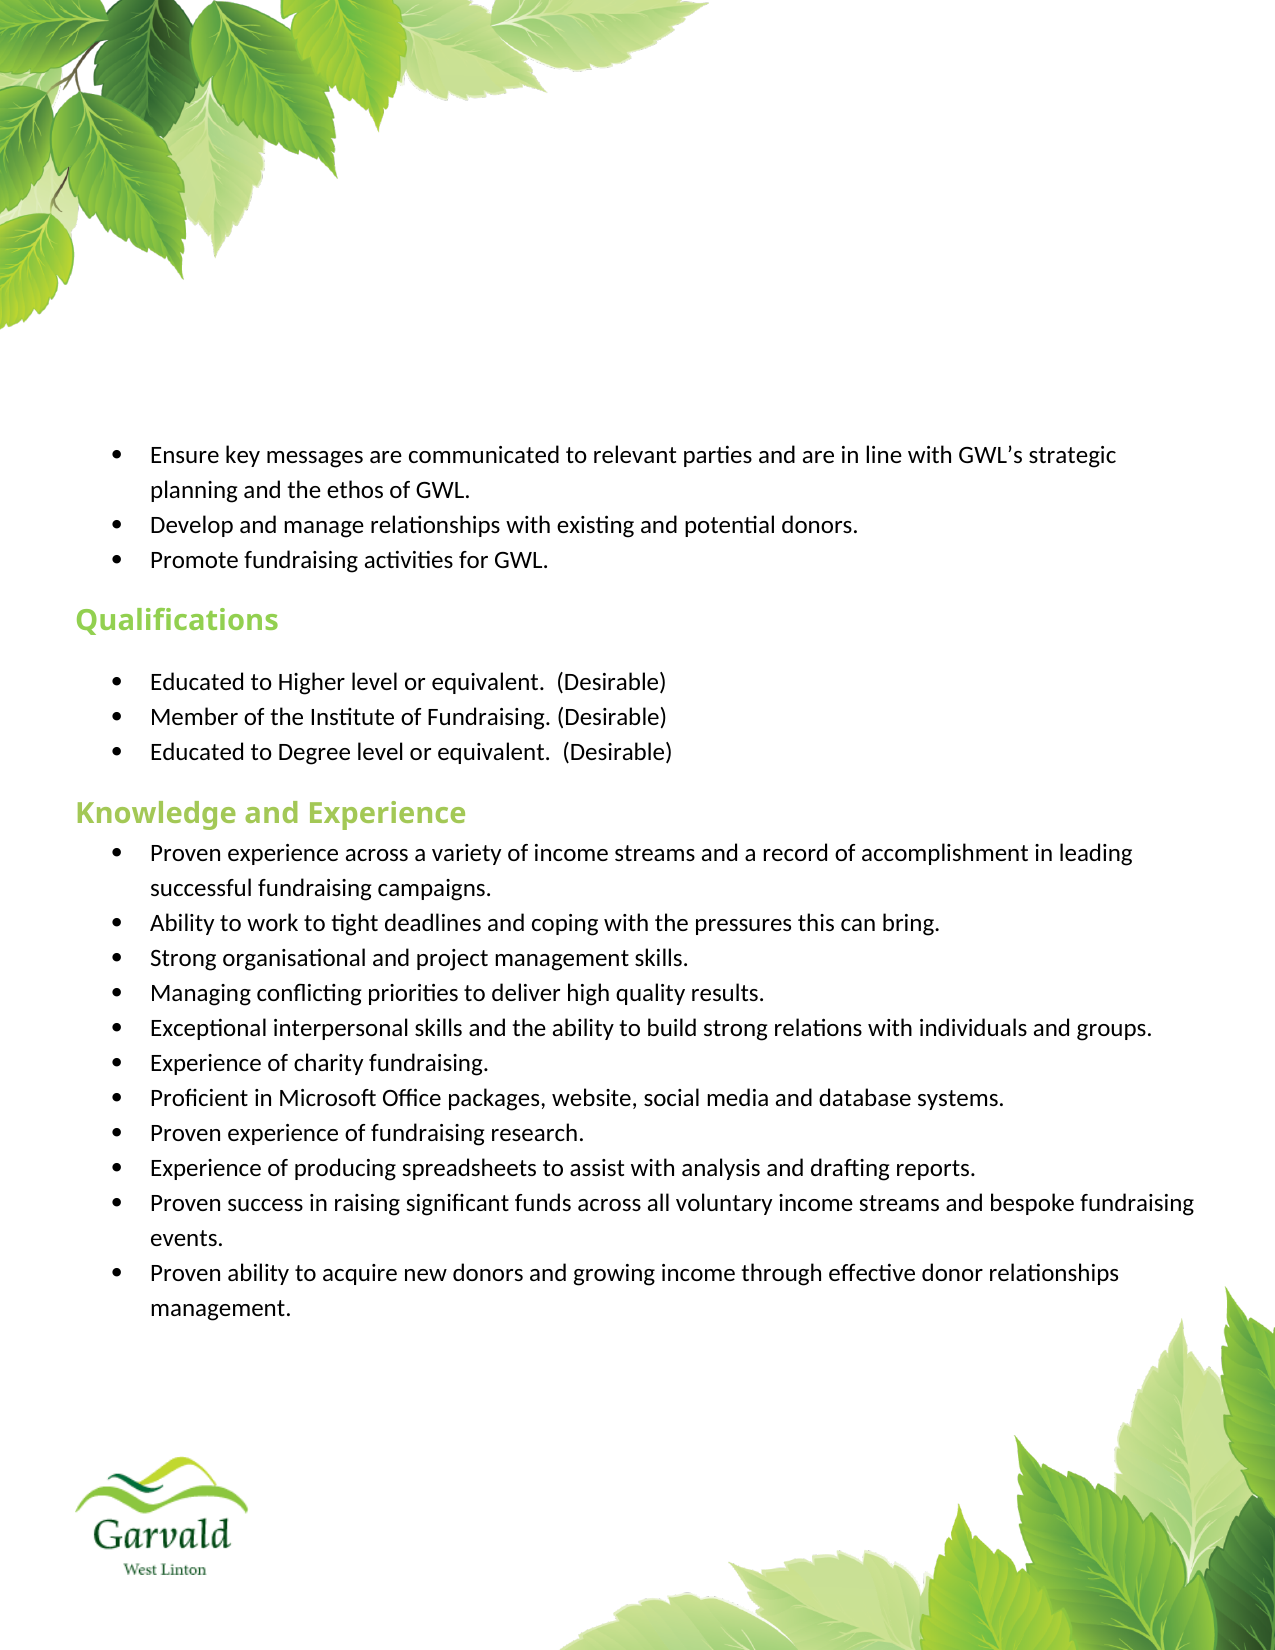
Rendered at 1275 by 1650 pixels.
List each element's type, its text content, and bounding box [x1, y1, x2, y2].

list Proven ability to acquire new donors and growing income through effective donor relationships management. [112, 1257, 1200, 1323]
list Experience of charity fundraising. [112, 1047, 1200, 1078]
list Ensure key messages are communicated to relevant parties and are in line with GWL’s strategic planning and the ethos of GWL. [112, 439, 1200, 504]
list Educated to Degree level or equivalent. (Desirable) [112, 736, 1200, 767]
text Qualifications [75, 599, 1200, 639]
list Proven experience across a variety of income streams and a record of accomplishment in leading successful fundraising campaigns. [112, 837, 1200, 903]
subtitle Knowledge and Experience [75, 792, 1200, 832]
list Experience of producing spreadsheets to assist with analysis and drafting reports. [112, 1152, 1200, 1183]
list Proven experience of fundraising research. [112, 1117, 1200, 1148]
list Ability to work to tight deadlines and coping with the pressures this can bring. [112, 907, 1200, 938]
list Proficient in Microsoft Office packages, website, social media and database systems. [112, 1082, 1200, 1113]
list Develop and manage relationships with existing and potential donors. [112, 509, 1200, 539]
list Member of the Institute of Fundraising. (Desirable) [112, 701, 1200, 732]
picture [75, 1456, 249, 1575]
picture [0, 0, 708, 348]
list Educated to Higher level or equivalent. (Desirable) [112, 666, 1200, 697]
list Promote fundraising activities for GWL. [112, 544, 1200, 574]
list Proven success in raising significant funds across all voluntary income streams and bespoke fundraising events. [112, 1187, 1200, 1253]
list Managing conflicting priorities to deliver high quality results. [112, 977, 1200, 1008]
list Exceptional interpersonal skills and the ability to build strong relations with individuals and groups. [112, 1012, 1200, 1043]
picture [506, 1185, 1275, 1650]
list Strong organisational and project management skills. [112, 942, 1200, 973]
